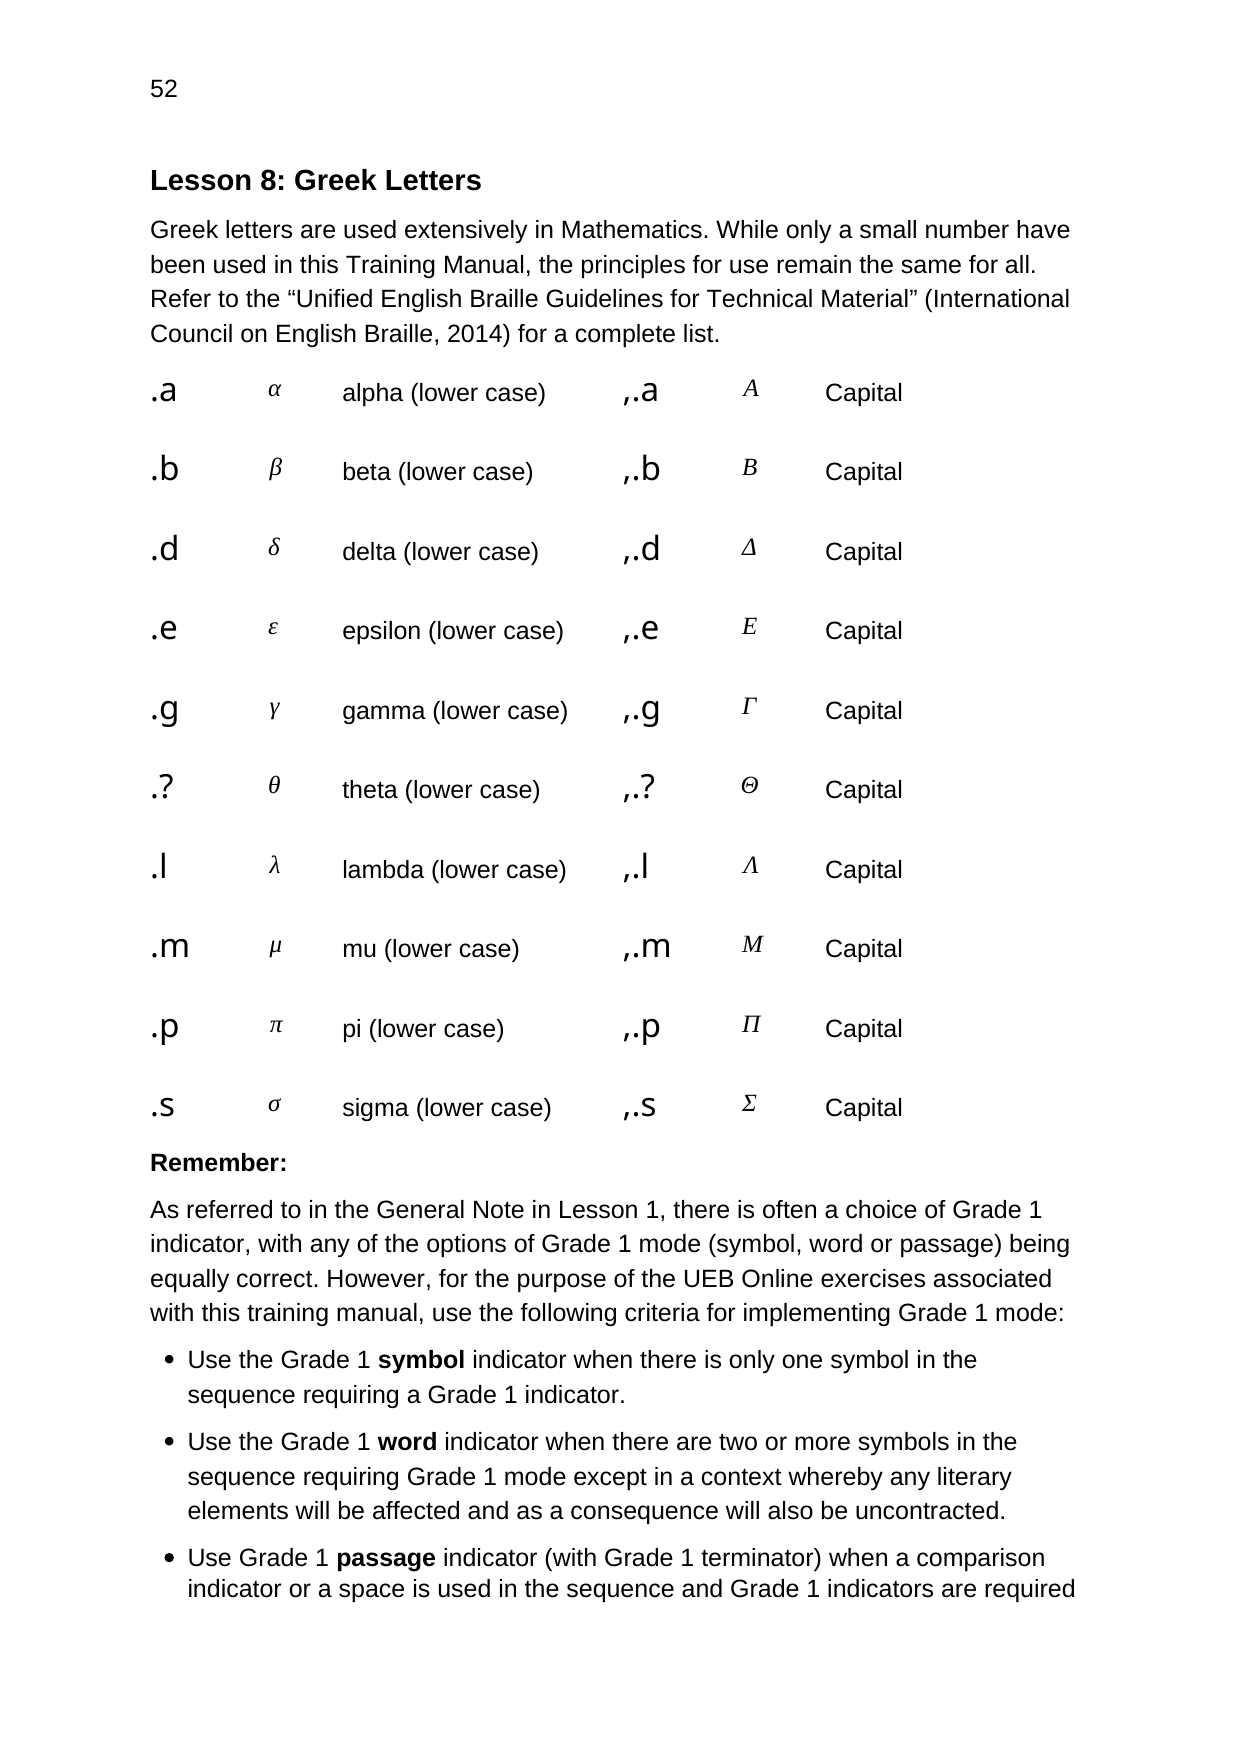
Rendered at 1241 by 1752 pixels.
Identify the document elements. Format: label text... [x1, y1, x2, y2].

text As referred to in the General Note in Lesson 1, there is often a choice of Grade 1 indicator, with any of the options of Grade 1 mode (symbol, word or passage) being equally correct. However, for the purpose of the UEB Online exercises associated with this training manual, use the following criteria for implementing Grade 1 mode: [150, 1195, 1090, 1327]
text .a alpha (lower case) ,.a Capital [150, 366, 1090, 411]
text .b beta (lower case) ,.b Capital [150, 445, 1090, 491]
text .g gamma (lower case) ,.g Capital [150, 683, 1090, 729]
text .p pi (lower case) ,.p Capital [150, 1001, 1090, 1047]
text .? theta (lower case) ,.? Capital [150, 763, 1090, 808]
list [165, 1543, 1090, 1603]
text Remember: [150, 1148, 1090, 1177]
text .s sigma (lower case) ,.s Capital [150, 1081, 1090, 1126]
text Greek letters are used extensively in Mathematics. While only a small number have been used in this Training Manual, the principles for use remain the same for all. Refer to the “Unified English Braille Guidelines for Technical Material” (International Council on English Braille, 2014) for a complete list. [150, 215, 1090, 347]
list Use the Grade 1 word indicator when there are two or more symbols in the sequence requiring Grade 1 mode except in a context whereby any literary elements will be affected and as a consequence will also be uncontracted. [165, 1427, 1090, 1525]
text .m mu (lower case) ,.m Capital [150, 922, 1090, 967]
text .e epsilon (lower case) ,.e Capital [150, 604, 1090, 649]
text .l lambda (lower case) ,.l Capital [150, 842, 1090, 888]
list Use the Grade 1 symbol indicator when there is only one symbol in the sequence requiring a Grade 1 indicator. [165, 1345, 1090, 1409]
text .d delta (lower case) ,.d Capital [150, 524, 1090, 570]
subtitle Lesson 8: Greek Letters [150, 162, 1090, 196]
